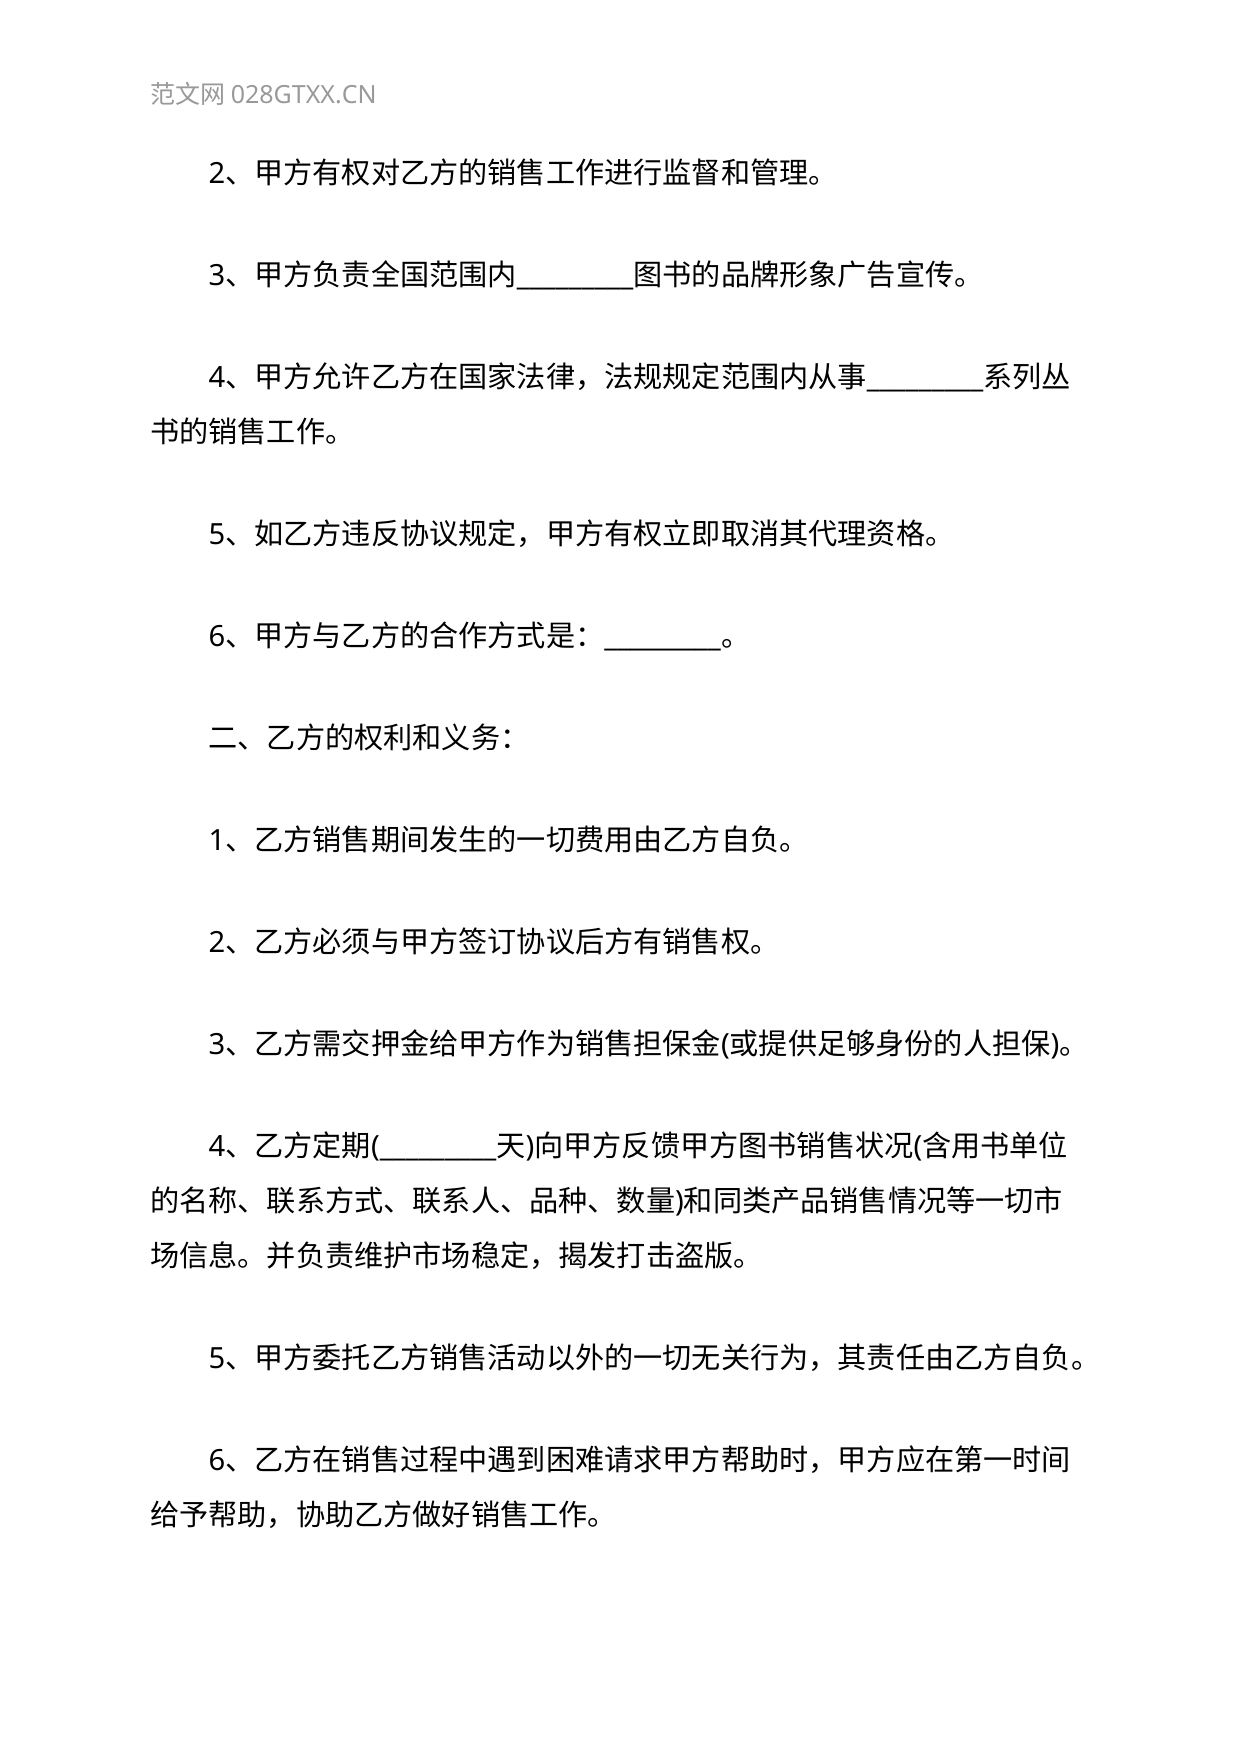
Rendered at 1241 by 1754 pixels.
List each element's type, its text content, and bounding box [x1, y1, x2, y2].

text 5、甲方委托乙方销售活动以外的一切无关行为，其责任由乙方自负。 [150, 1334, 1090, 1377]
text 1、乙方销售期间发生的一切费用由乙方自负。 [150, 816, 1090, 859]
text 3、乙方需交押金给甲方作为销售担保金(或提供足够身份的人担保)。 [150, 1020, 1090, 1063]
text 6、甲方与乙方的合作方式是：_________。 [150, 613, 1090, 655]
text 二、乙方的权利和义务： [150, 715, 1090, 757]
text 4、乙方定期(_________天)向甲方反馈甲方图书销售状况(含用书单位的名称、联系方式、联系人、品种、数量)和同类产品销售情况等一切市场信息。并负责维护市场稳定，揭发打击盗版。 [150, 1122, 1090, 1275]
text 6、乙方在销售过程中遇到困难请求甲方帮助时，甲方应在第一时间给予帮助，协助乙方做好销售工作。 [150, 1436, 1090, 1533]
text 2、乙方必须与甲方签订协议后方有销售权。 [150, 918, 1090, 961]
text 4、甲方允许乙方在国家法律，法规规定范围内从事_________系列丛书的销售工作。 [150, 354, 1090, 451]
text 3、甲方负责全国范围内_________图书的品牌形象广告宣传。 [150, 252, 1090, 294]
text 5、如乙方违反协议规定，甲方有权立即取消其代理资格。 [150, 511, 1090, 553]
text 2、甲方有权对乙方的销售工作进行监督和管理。 [150, 150, 1090, 192]
